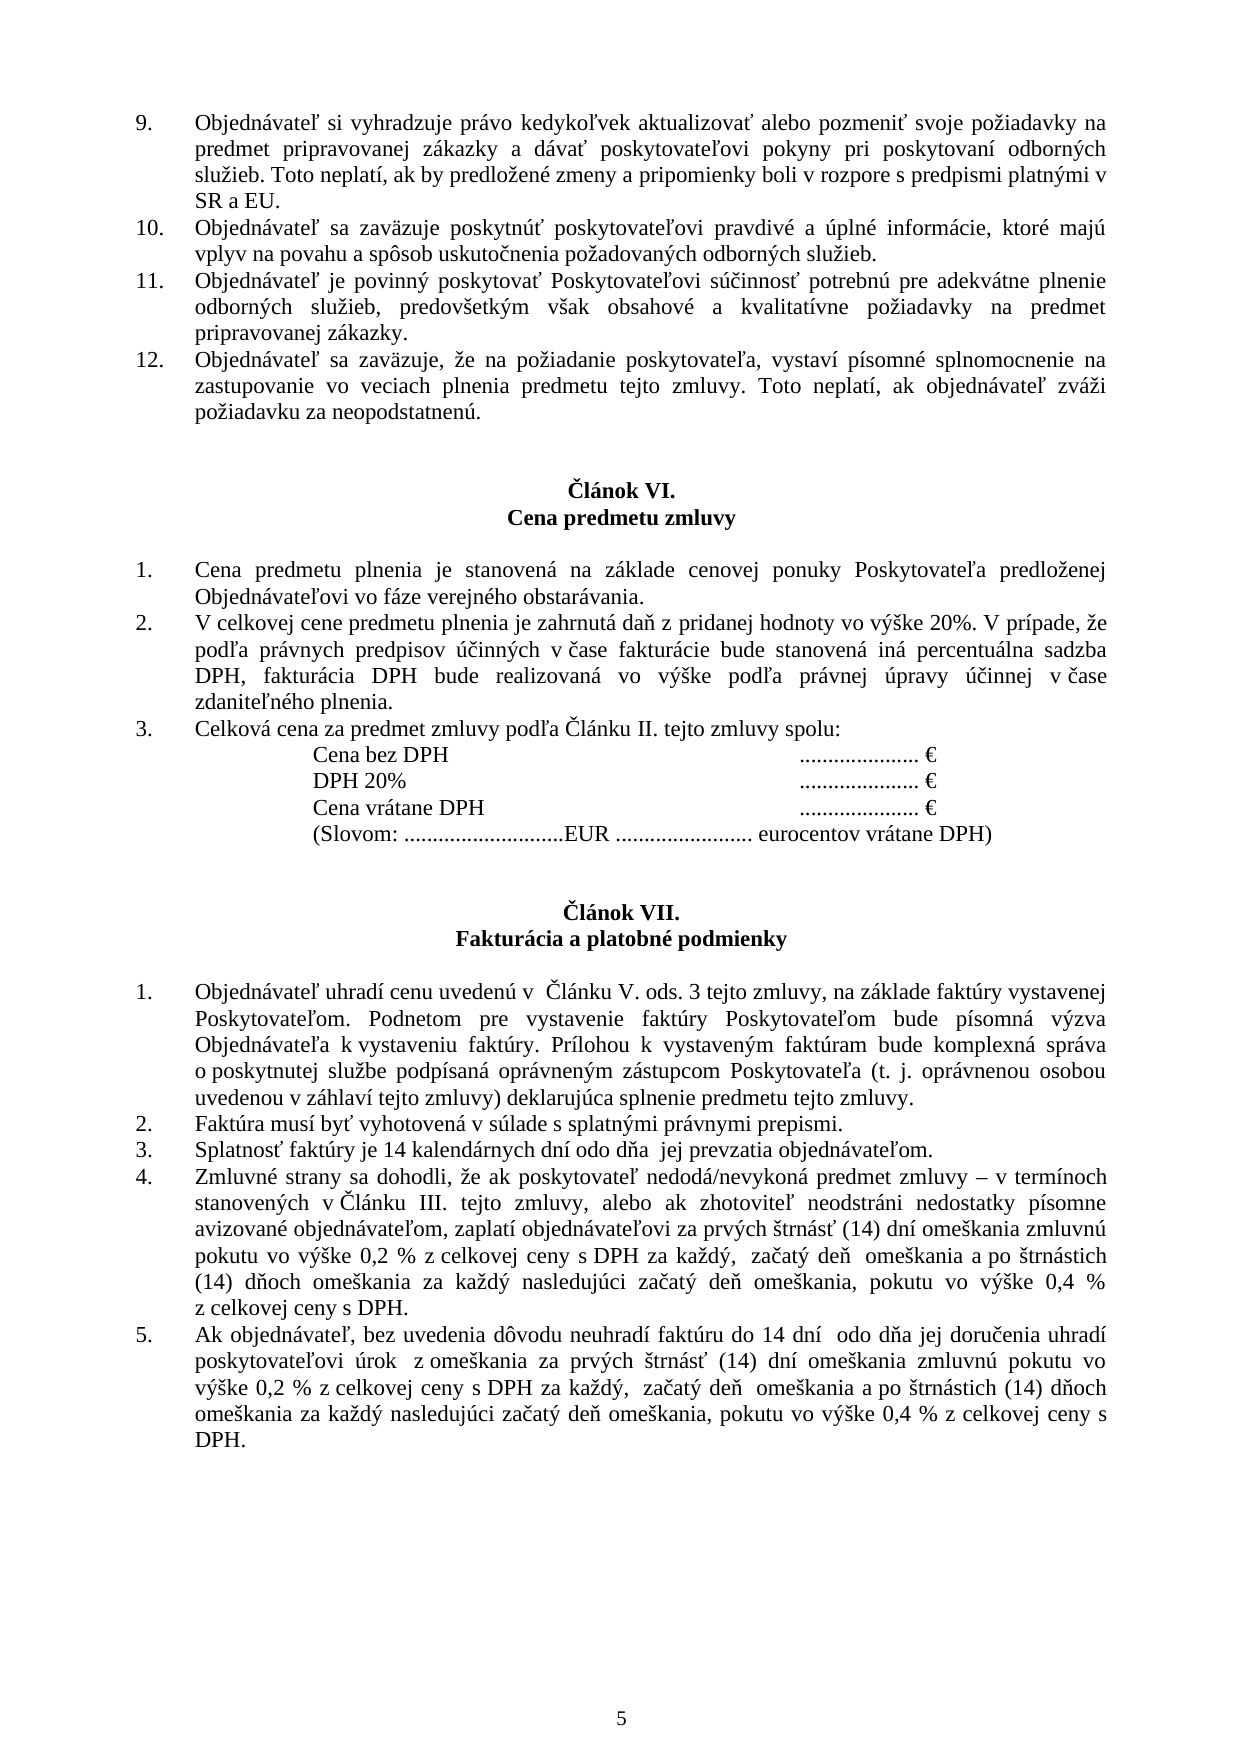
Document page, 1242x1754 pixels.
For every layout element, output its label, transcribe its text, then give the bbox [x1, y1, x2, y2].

text Cena vrátane DPH ..................... € [313, 794, 1107, 820]
text DPH 20% ..................... € [313, 767, 1107, 794]
list Ak objednávateľ, bez uvedenia dôvodu neuhradí faktúru do 14 dní odo dňa jej doručenia uhradí poskytovateľovi úrok z omeškania za prvých štrnásť (14) dní omeškania zmluvnú pokutu vo výške 0,2 % z celkovej ceny s DPH za každý, začatý deň omeškania a po štrnástich (14) dňoch omeškania za každý nasledujúci začatý deň omeškania, pokutu vo výške 0,4 % z celkovej ceny s DPH. [135, 1321, 1107, 1453]
list Zmluvné strany sa dohodli, že ak poskytovateľ nedodá/nevykoná predmet zmluvy – v termínoch stanovených v Článku III. tejto zmluvy, alebo ak zhotoviteľ neodstráni nedostatky písomne avizované objednávateľom, zaplatí objednávateľovi za prvých štrnásť (14) dní omeškania zmluvnú pokutu vo výške 0,2 % z celkovej ceny s DPH za každý, začatý deň omeškania a po štrnástich (14) dňoch omeškania za každý nasledujúci začatý deň omeškania, pokutu vo výške 0,4 % z celkovej ceny s DPH. [135, 1163, 1107, 1321]
list V celkovej cene predmetu plnenia je zahrnutá daň z pridanej hodnoty vo výške 20%. V prípade, že podľa právnych predpisov účinných v čase fakturácie bude stanovená iná percentuálna sadzba DPH, fakturácia DPH bude realizovaná vo výške podľa právnej úpravy účinnej v čase zdaniteľného plnenia. [135, 609, 1107, 715]
list Objednávateľ si vyhradzuje právo kedykoľvek aktualizovať alebo pozmeniť svoje požiadavky na predmet pripravovanej zákazky a dávať poskytovateľovi pokyny pri poskytovaní odborných služieb. Toto neplatí, ak by predložené zmeny a pripomienky boli v rozpore s predpismi platnými v SR a EU. [135, 108, 1107, 214]
list Objednávateľ je povinný poskytovať Poskytovateľovi súčinnosť potrebnú pre adekvátne plnenie odborných služieb, predovšetkým však obsahové a kvalitatívne požiadavky na predmet pripravovanej zákazky. [135, 267, 1107, 346]
list Objednávateľ sa zaväzuje, že na požiadanie poskytovateľa, vystaví písomné splnomocnenie na zastupovanie vo veciach plnenia predmetu tejto zmluvy. Toto neplatí, ak objednávateľ zváži požiadavku za neopodstatnenú. [135, 346, 1107, 425]
text (Slovom: ............................EUR ........................ eurocentov vrátane DPH) [313, 820, 1107, 846]
text Cena predmetu zmluvy [135, 504, 1107, 530]
list Cena predmetu plnenia je stanovená na základe cenovej ponuky Poskytovateľa predloženej Objednávateľovi vo fáze verejného obstarávania. [135, 557, 1107, 609]
list Objednávateľ sa zaväzuje poskytnúť poskytovateľovi pravdivé a úplné informácie, ktoré majú vplyv na povahu a spôsob uskutočnenia požadovaných odborných služieb. [135, 214, 1107, 267]
list Celková cena za predmet zmluvy podľa Článku II. tejto zmluvy spolu: [135, 715, 1107, 741]
text Fakturácia a platobné podmienky [135, 926, 1107, 952]
list Splatnosť faktúry je 14 kalendárnych dní odo dňa jej prevzatia objednávateľom. [135, 1136, 1107, 1163]
list Faktúra musí byť vyhotovená v súlade s splatnými právnymi prepismi. [135, 1110, 1107, 1136]
text Cena bez DPH ..................... € [313, 741, 1107, 767]
list Objednávateľ uhradí cenu uvedenú v Článku V. ods. 3 tejto zmluvy, na základe faktúry vystavenej Poskytovateľom. Podnetom pre vystavenie faktúry Poskytovateľom bude písomná výzva Objednávateľa k vystaveniu faktúry. Prílohou k vystaveným faktúram bude komplexná správa o poskytnutej službe podpísaná oprávneným zástupcom Poskytovateľa (t. j. oprávnenou osobou uvedenou v záhlaví tejto zmluvy) deklarujúca splnenie predmetu tejto zmluvy. [135, 978, 1107, 1110]
text Článok VII. [135, 899, 1107, 926]
text Článok VI. [135, 477, 1107, 504]
